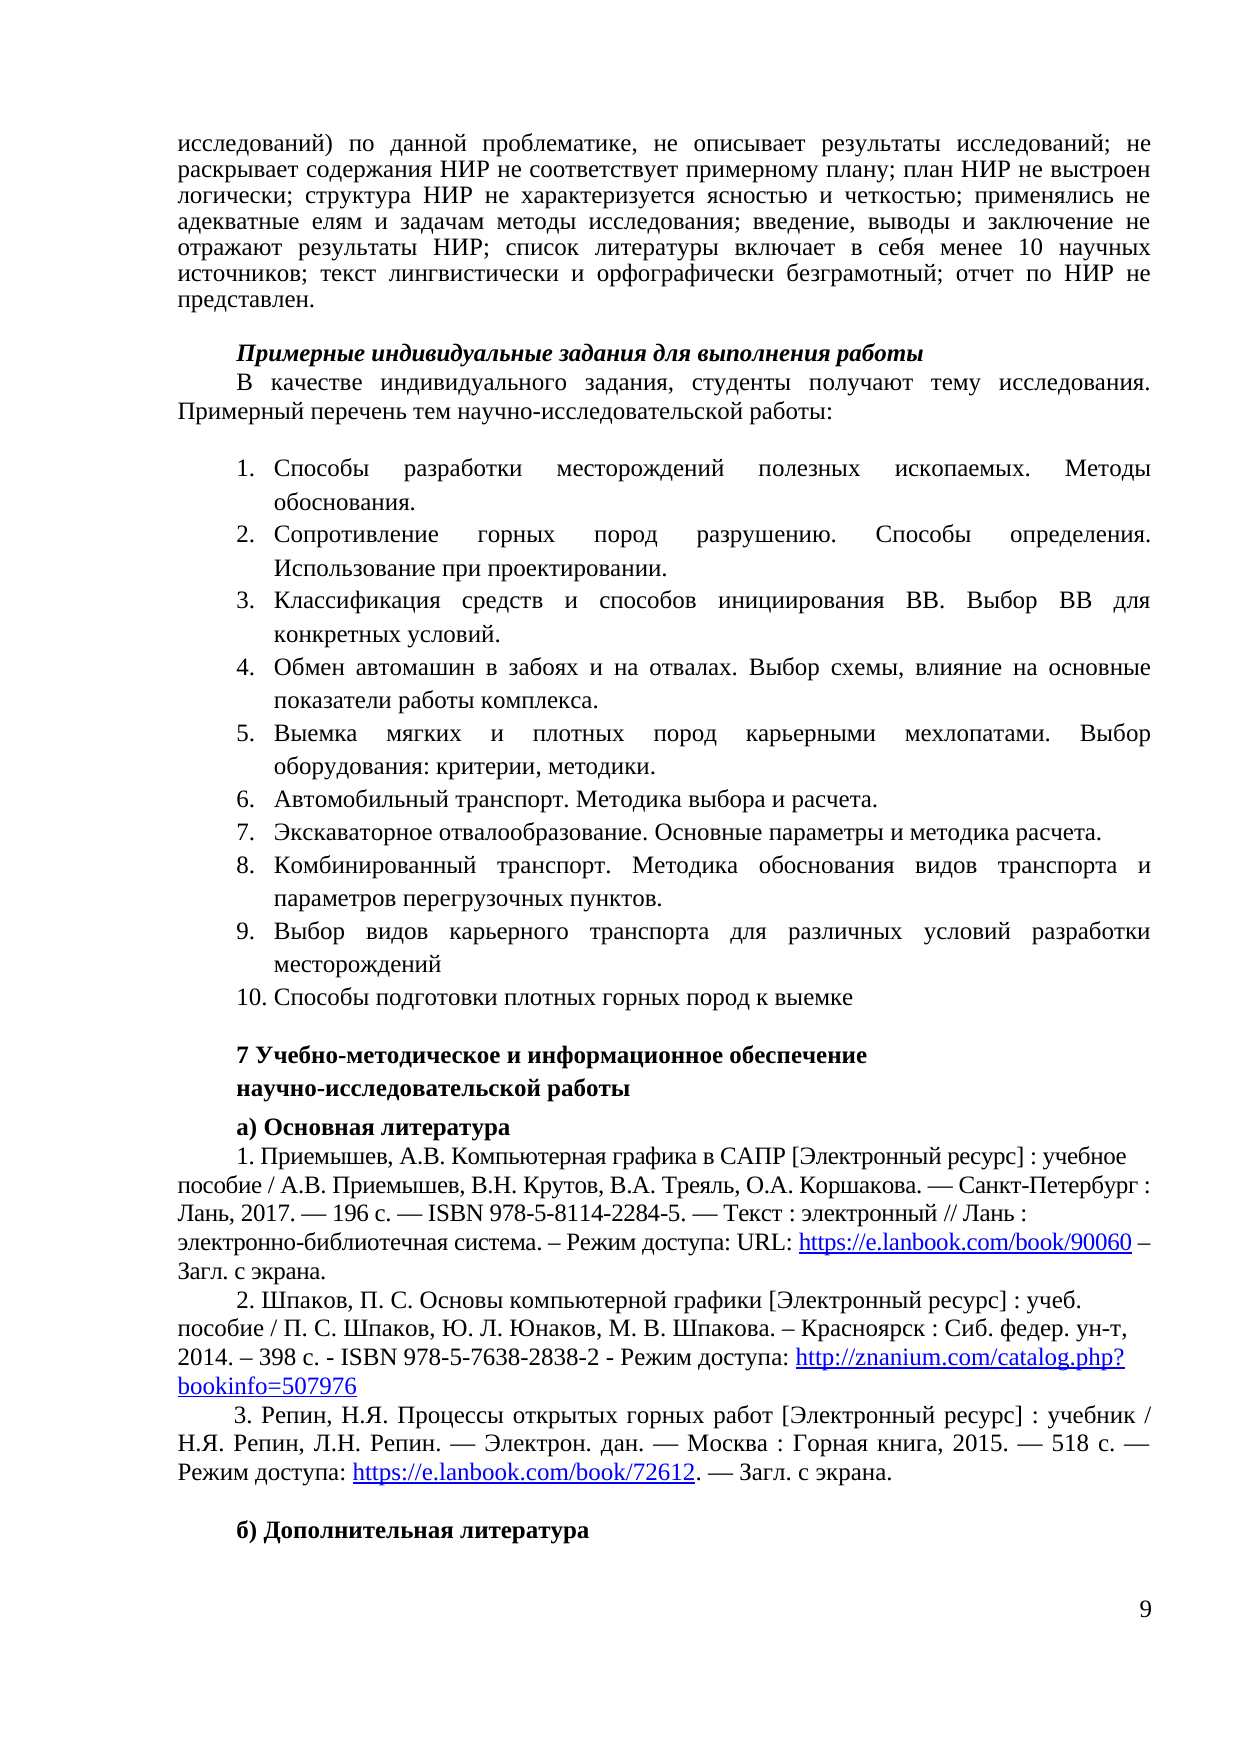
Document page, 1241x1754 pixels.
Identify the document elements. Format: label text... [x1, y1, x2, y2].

text б) Дополнительная литература [177, 1515, 1152, 1543]
text 2. Шпаков, П. С. Основы компьютерной графики [Электронный ресурс] : учеб. пособие / П. С. Шпаков, Ю. Л. Юнаков, М. В. Шпакова. – Красноярск : Сиб. федер. ун-т, 2014. – 398 с. - ISBN 978-5-7638-2838-2 - Режим доступа: http://znanium.com/catalog.php?bookinfo=507976 [177, 1285, 1152, 1400]
list Способы подготовки плотных горных пород к выемке [236, 982, 1152, 1011]
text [177, 131, 1152, 313]
text Примерные индивидуальные задания для выполнения работы [177, 338, 1152, 367]
text 1. Приемышев, А.В. Компьютерная графика в САПР [Электронный ресурс] : учебное пособие / А.В. Приемышев, В.Н. Крутов, В.А. Треяль, О.А. Коршакова. — Санкт-Петербург : Лань, 2017. — 196 с. — ISBN 978-5-8114-2284-5. — Текст : электронный // Лань : электронно-библиотечная система. – Режим доступа: URL: https://e.lanbook.com/book/90060 – Загл. с экрана. [177, 1141, 1152, 1285]
text В качестве индивидуального задания, студенты получают тему исследования. Примерный перечень тем научно-исследовательской работы: [177, 367, 1152, 425]
text 3. Репин, Н.Я. Процессы открытых горных работ [Электронный ресурс] : учебник / Н.Я. Репин, Л.Н. Репин. — Электрон. дан. — Москва : Горная книга, 2015. — 518 с. — Режим доступа: https://e.lanbook.com/book/72612. — Загл. с экрана. [177, 1400, 1152, 1486]
text а) Основная литература [177, 1112, 1152, 1141]
list Выбор видов карьерного транспорта для различных условий разработки месторождений [236, 916, 1152, 978]
list Выемка мягких и плотных пород карьерными мехлопатами. Выбор оборудования: критерии, методики. [236, 718, 1152, 779]
list Способы разработки месторождений полезных ископаемых. Методы обоснования. [236, 453, 1152, 515]
list Автомобильный транспорт. Методика выбора и расчета. [236, 784, 1152, 812]
subtitle 7 Учебно-методическое и информационное обеспечение научно-исследовательской работы [236, 1040, 1152, 1102]
list Обмен автомашин в забоях и на отвалах. Выбор схемы, влияние на основные показатели работы комплекса. [236, 652, 1152, 713]
list Сопротивление горных пород разрушению. Способы определения. Использование при проектировании. [236, 519, 1152, 581]
list Классификация средств и способов инициирования ВВ. Выбор ВВ для конкретных условий. [236, 586, 1152, 647]
list Экскаваторное отвалообразование. Основные параметры и методика расчета. [236, 817, 1152, 846]
list Комбинированный транспорт. Методика обоснования видов транспорта и параметров перегрузочных пунктов. [236, 850, 1152, 912]
